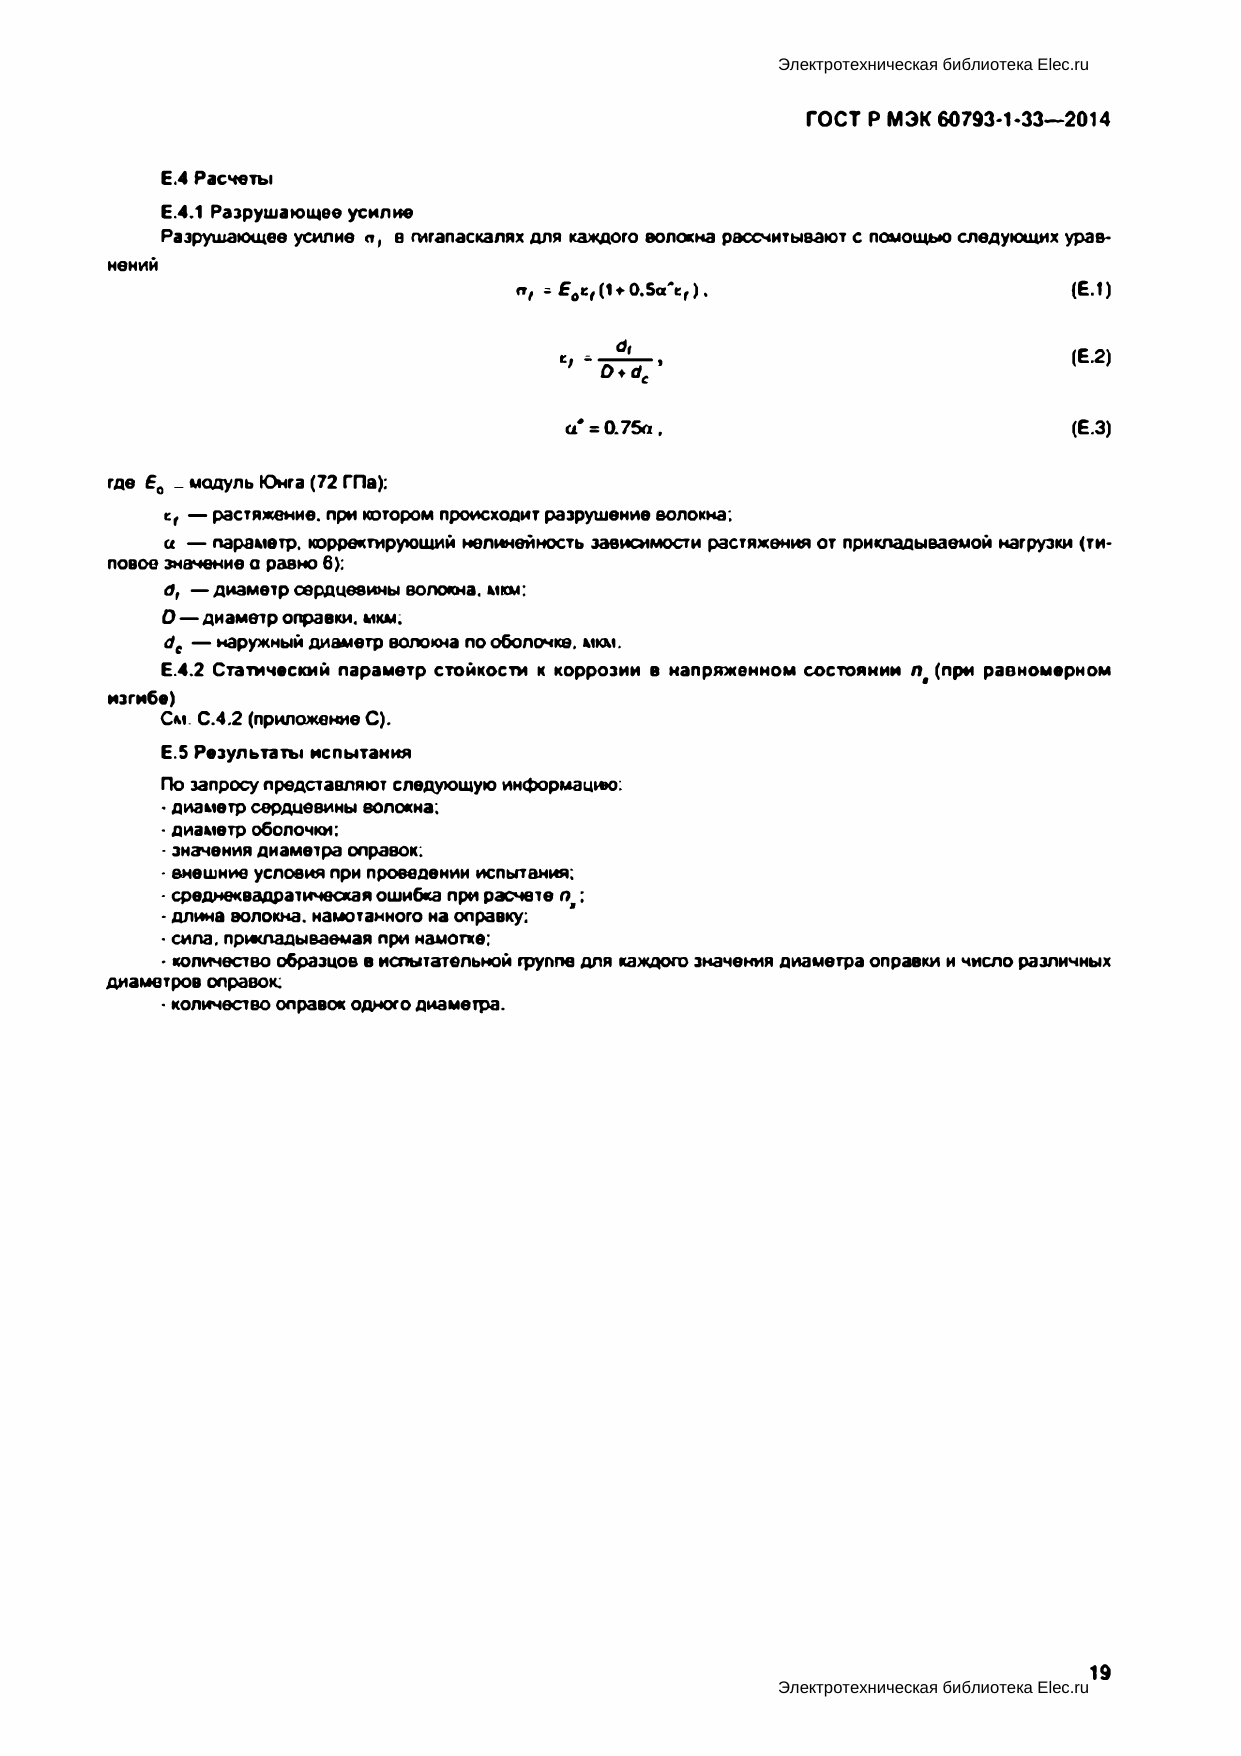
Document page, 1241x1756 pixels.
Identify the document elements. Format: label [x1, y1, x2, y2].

picture [0, 0, 1240, 1755]
text [778, 1678, 1103, 1697]
text [778, 55, 1103, 74]
